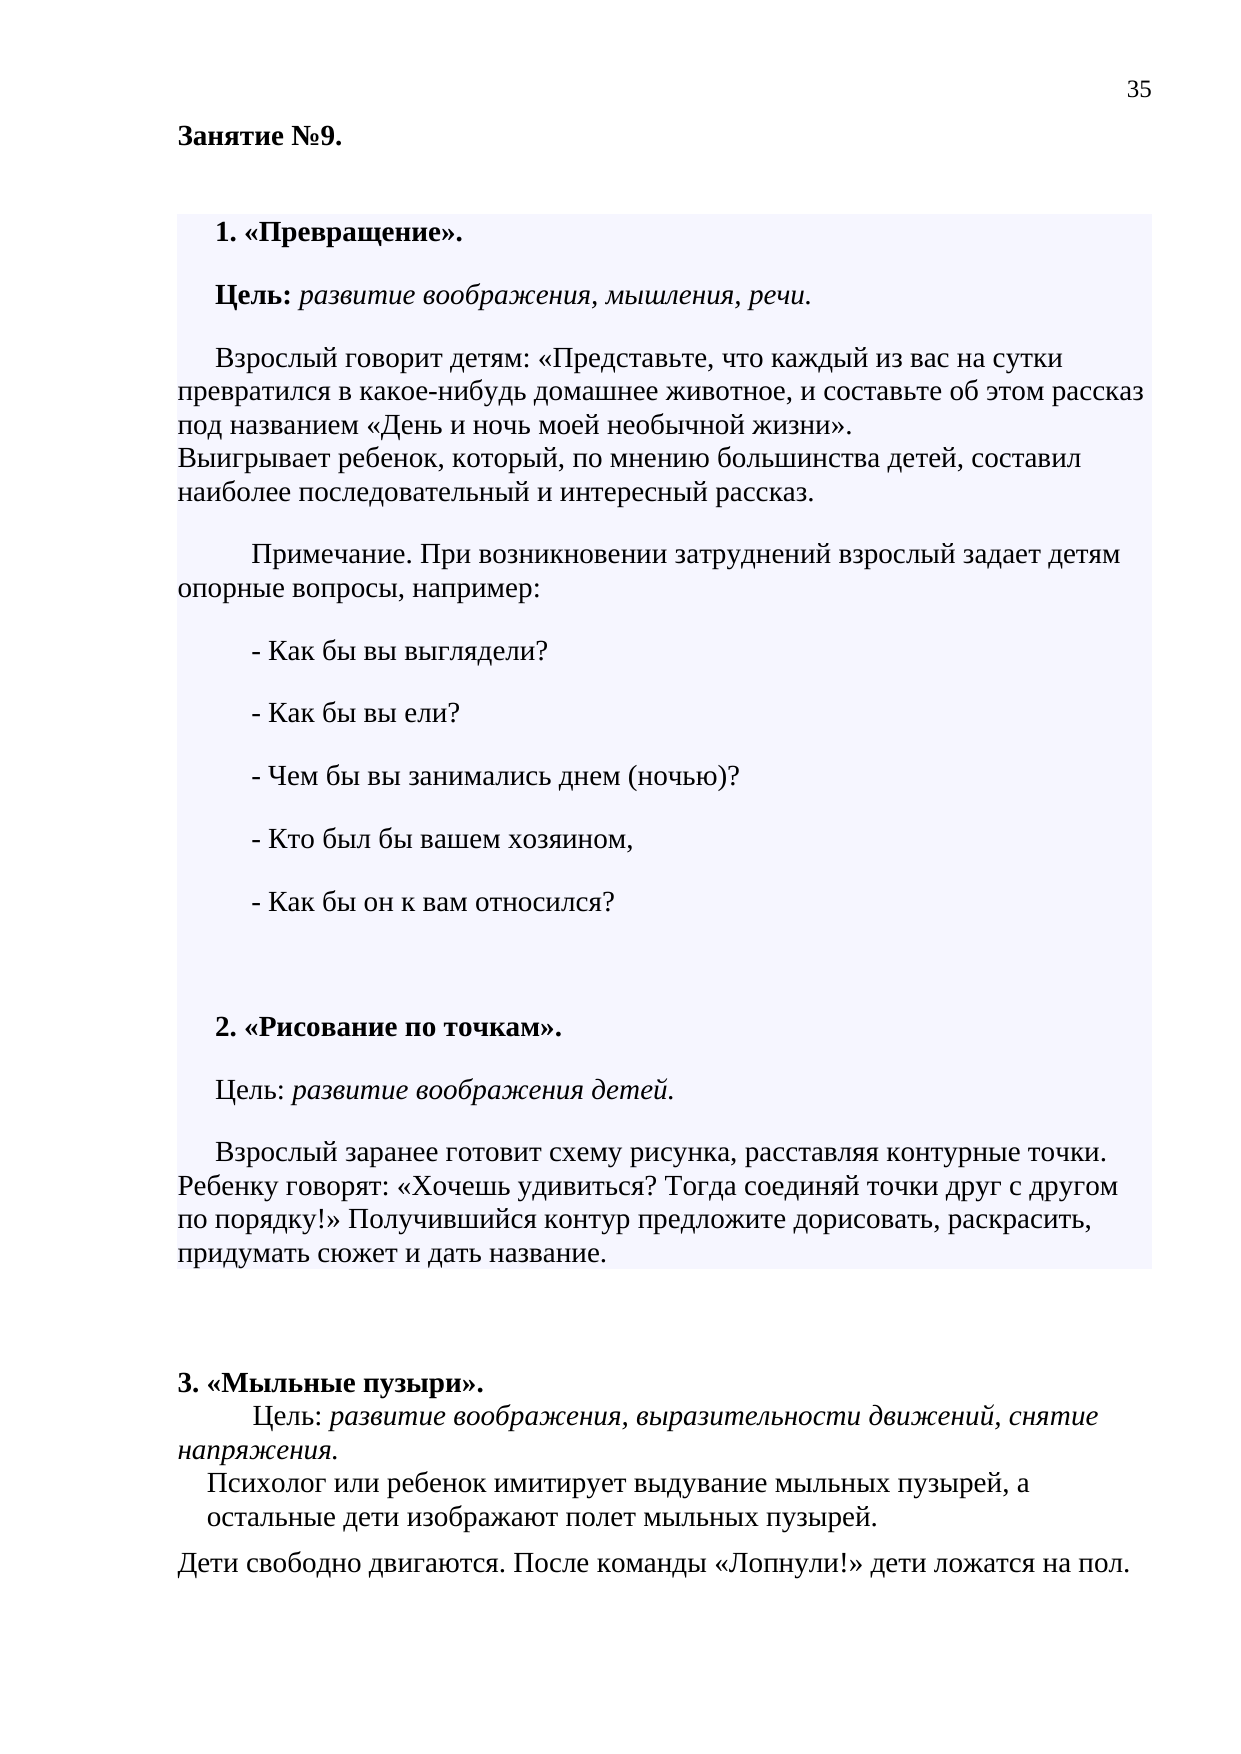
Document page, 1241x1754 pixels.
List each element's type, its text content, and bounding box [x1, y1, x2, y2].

text Дети свободно двигаются. После команды «Лопнули!» дети ложатся на пол. [177, 1545, 1152, 1612]
text 2. «Рисование по точкам». [177, 1009, 1152, 1043]
text - Чем бы вы занимались днем (ночью)? [177, 758, 1152, 792]
text Цель: развитие воображения, выразительности движений, снятие напряжения. [177, 1398, 1152, 1466]
text Цель: развитие воображения детей. [177, 1072, 1152, 1105]
text Занятие №9. [177, 118, 1152, 152]
text - Как бы вы выглядели? [177, 633, 1152, 666]
text Цель: развитие воображения, мышления, речи. [177, 277, 1152, 311]
text Психолог или ребенок имитирует выдувание мыльных пузырей, а остальные дети изображают полет мыльных пузырей. [207, 1466, 1152, 1533]
text - Как бы он к вам относился? [177, 884, 1152, 917]
text Примечание. При возникновении затруднений взрослый задает детям опорные вопросы, например: [177, 537, 1152, 604]
text - Кто был бы вашем хозяином, [177, 821, 1152, 854]
text 1. «Превращение». [177, 214, 1152, 248]
text Взрослый говорит детям: «Представьте, что каждый из вас на сутки превратился в какое-нибудь домашнее животное, и составьте об этом рассказ под названием «День и ночь моей необычной жизни». Выигрывает ребенок, который, по мнению большинства детей, составил наиболее последовательный и интересный рассказ. [177, 340, 1152, 507]
text 3. «Мыльные пузыри». [177, 1365, 1152, 1398]
text - Как бы вы ели? [177, 696, 1152, 729]
text Взрослый заранее готовит схему рисунка, расставляя контурные точки. Ребенку говорят: «Хочешь удивиться? Тогда соединяй точки друг с другом по порядку!» Получившийся контур предложите дорисовать, раскрасить, придумать сюжет и дать название. [177, 1134, 1152, 1269]
